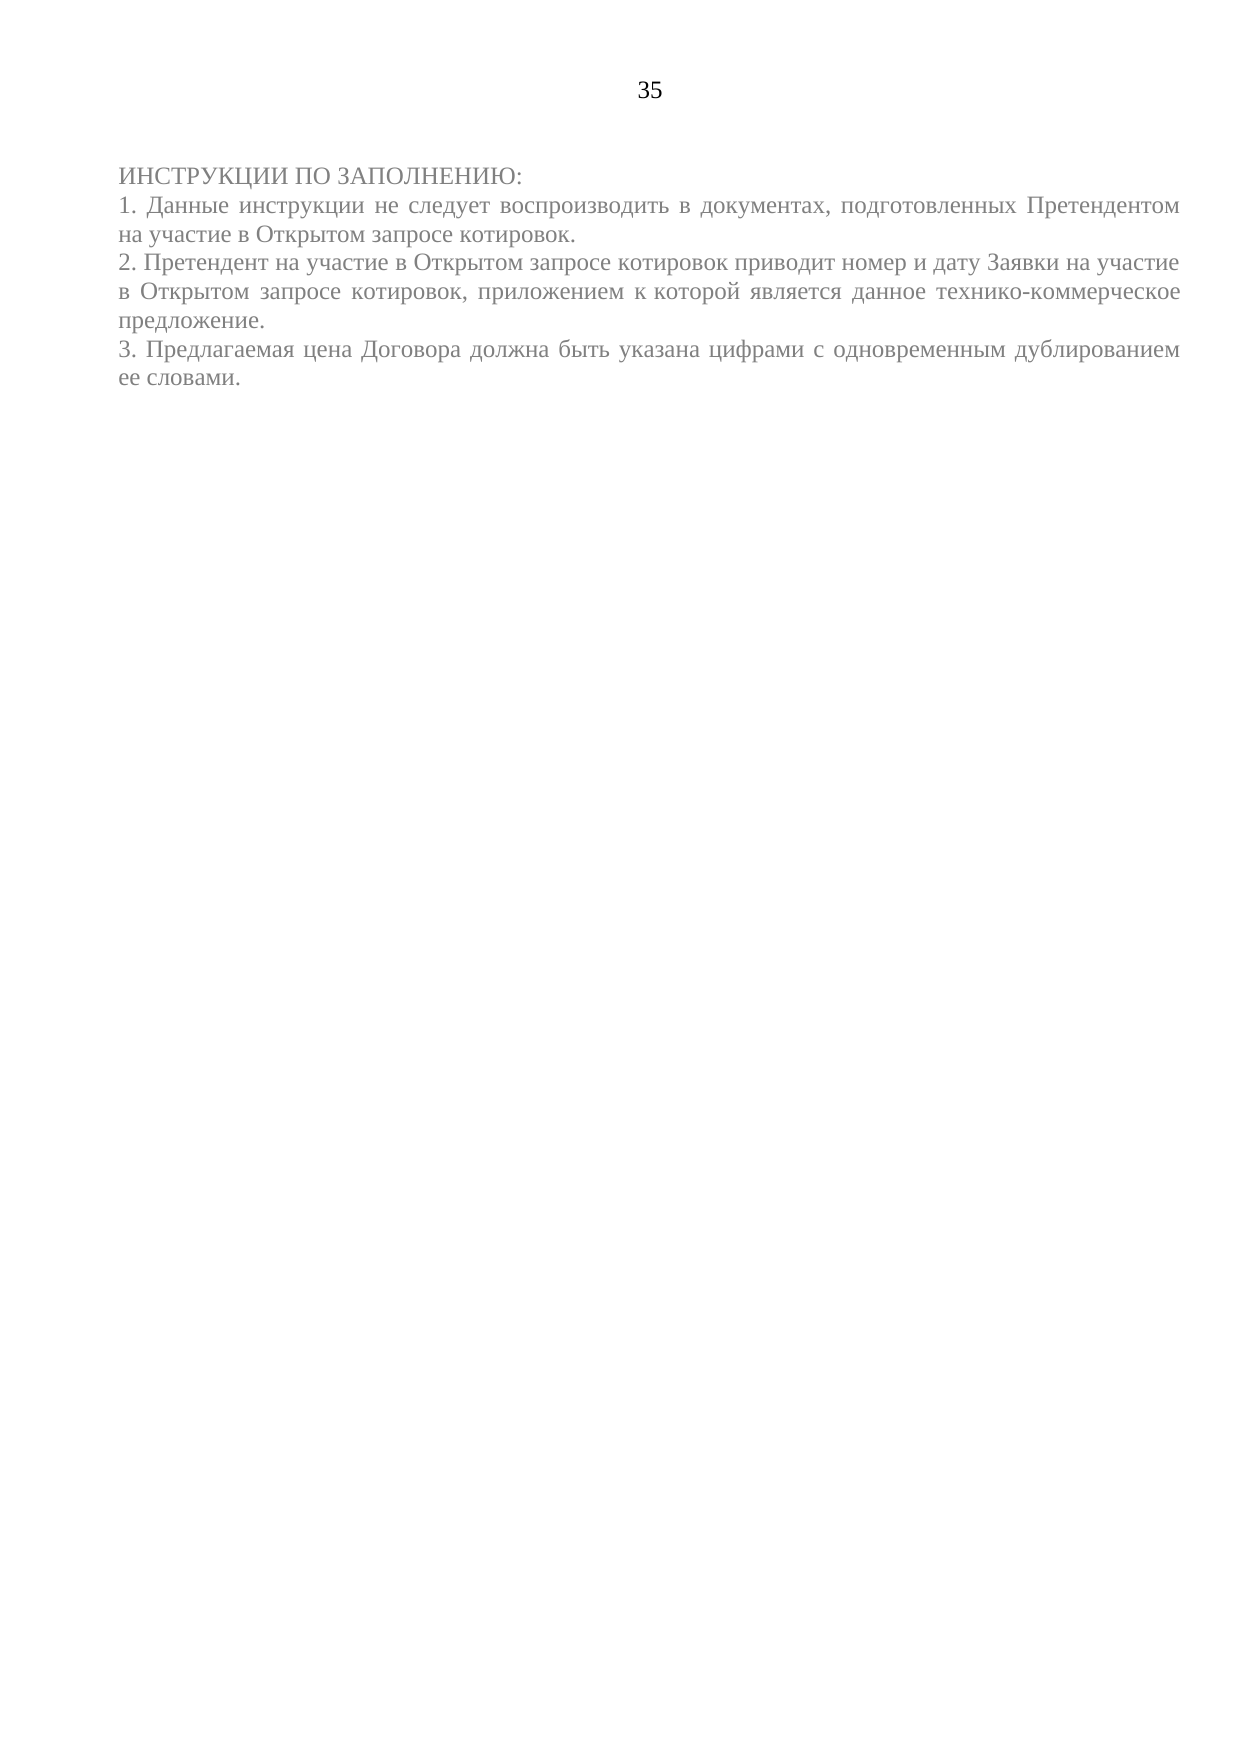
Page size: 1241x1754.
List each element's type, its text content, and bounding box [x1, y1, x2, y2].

text 2. Претендент на участие в Открытом запросе котировок приводит номер и дату Заявки на участие в Открытом запросе котировок, приложением к которой является данное технико-коммерческое предложение. [118, 247, 1181, 334]
text 3. Предлагаемая цена Договора должна быть указана цифрами с одновременным дублированием ее словами. [118, 334, 1181, 391]
text 1. Данные инструкции не следует воспроизводить в документах, подготовленных Претендентом на участие в Открытом запросе котировок. [118, 190, 1181, 247]
text ИНСТРУКЦИИ ПО ЗАПОЛНЕНИЮ: [118, 161, 1181, 190]
